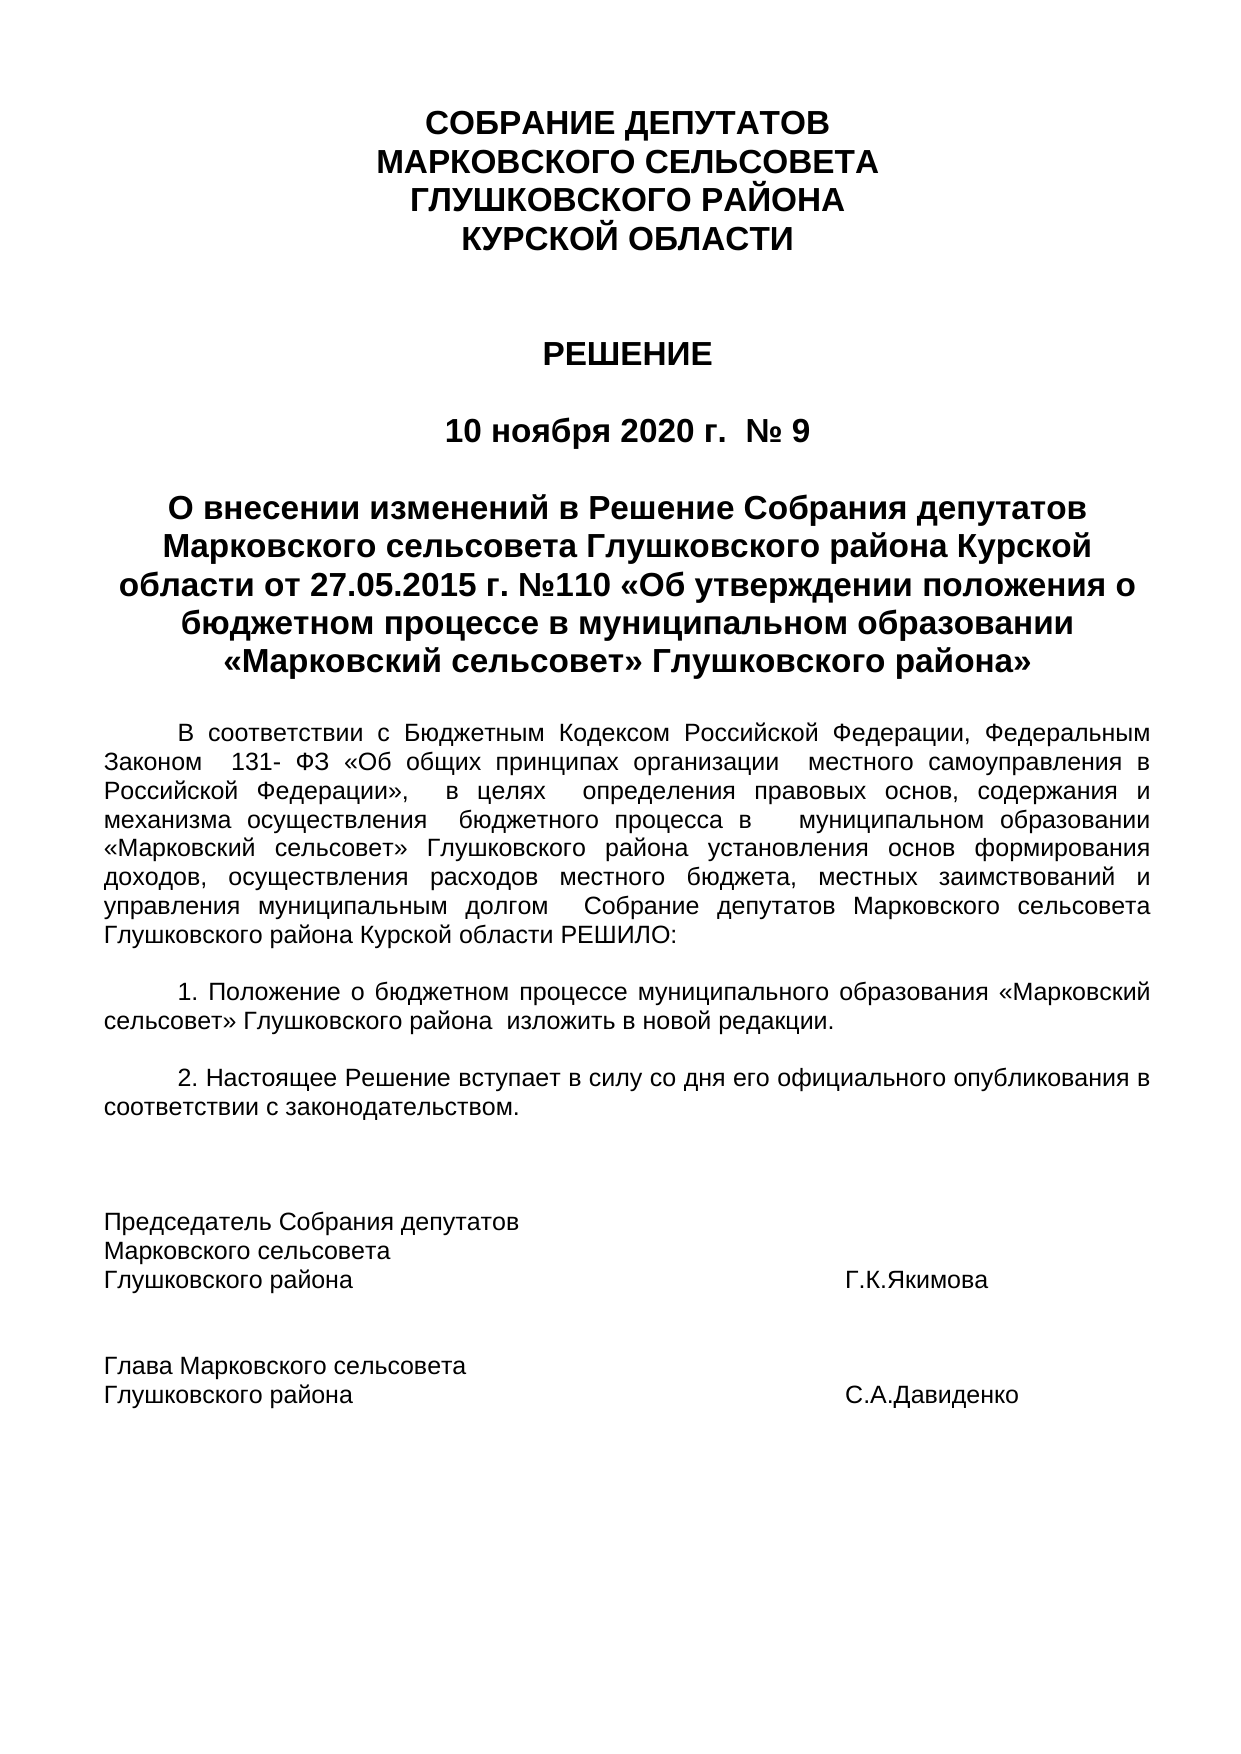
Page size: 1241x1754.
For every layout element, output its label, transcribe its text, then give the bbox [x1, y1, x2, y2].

text О внесении изменений в Решение Собрания депутатов Марковского сельсовета Глушковского района Курской области от 27.05.2015 г. №110 «Об утверждении положения о бюджетном процессе в муниципальном образовании «Марковский сельсовет» Глушковского района» [103, 488, 1152, 680]
text СОБРАНИЕ ДЕПУТАТОВ [103, 103, 1152, 142]
text Председатель Собрания депутатов [103, 1207, 1152, 1236]
text 10 ноября 2020 г. № 9 [103, 411, 1152, 449]
text Марковского сельсовета [103, 1236, 1152, 1265]
title 2. Настоящее Решение вступает в силу со дня его официального опубликования в соответствии с законодательством. [103, 1063, 1152, 1121]
text Глава Марковского сельсовета [103, 1351, 1152, 1380]
text ГЛУШКОВСКОГО РАЙОНА [103, 180, 1152, 219]
text РЕШЕНИЕ [103, 334, 1152, 372]
text МАРКОВСКОГО СЕЛЬСОВЕТА [103, 142, 1152, 180]
text Глушковского района Г.К.Якимова [103, 1265, 1152, 1293]
text В соответствии с Бюджетным Кодексом Российской Федерации, Федеральным Законом 131- ФЗ «Об общих принципах организации местного самоуправления в Российской Федерации», в целях определения правовых основ, содержания и механизма осуществления бюджетного процесса в муниципальном образовании «Марковский сельсовет» Глушковского района установления основ формирования доходов, осуществления расходов местного бюджета, местных заимствований и управления муниципальным долгом Собрание депутатов Марковского сельсовета Глушковского района Курской области РЕШИЛО: [103, 718, 1152, 948]
title 1. Положение о бюджетном процессе муниципального образования «Марковский сельсовет» Глушковского района изложить в новой редакции. [103, 977, 1152, 1035]
text КУРСКОЙ ОБЛАСТИ [103, 219, 1152, 257]
text Глушковского района С.А.Давиденко [103, 1380, 1152, 1408]
